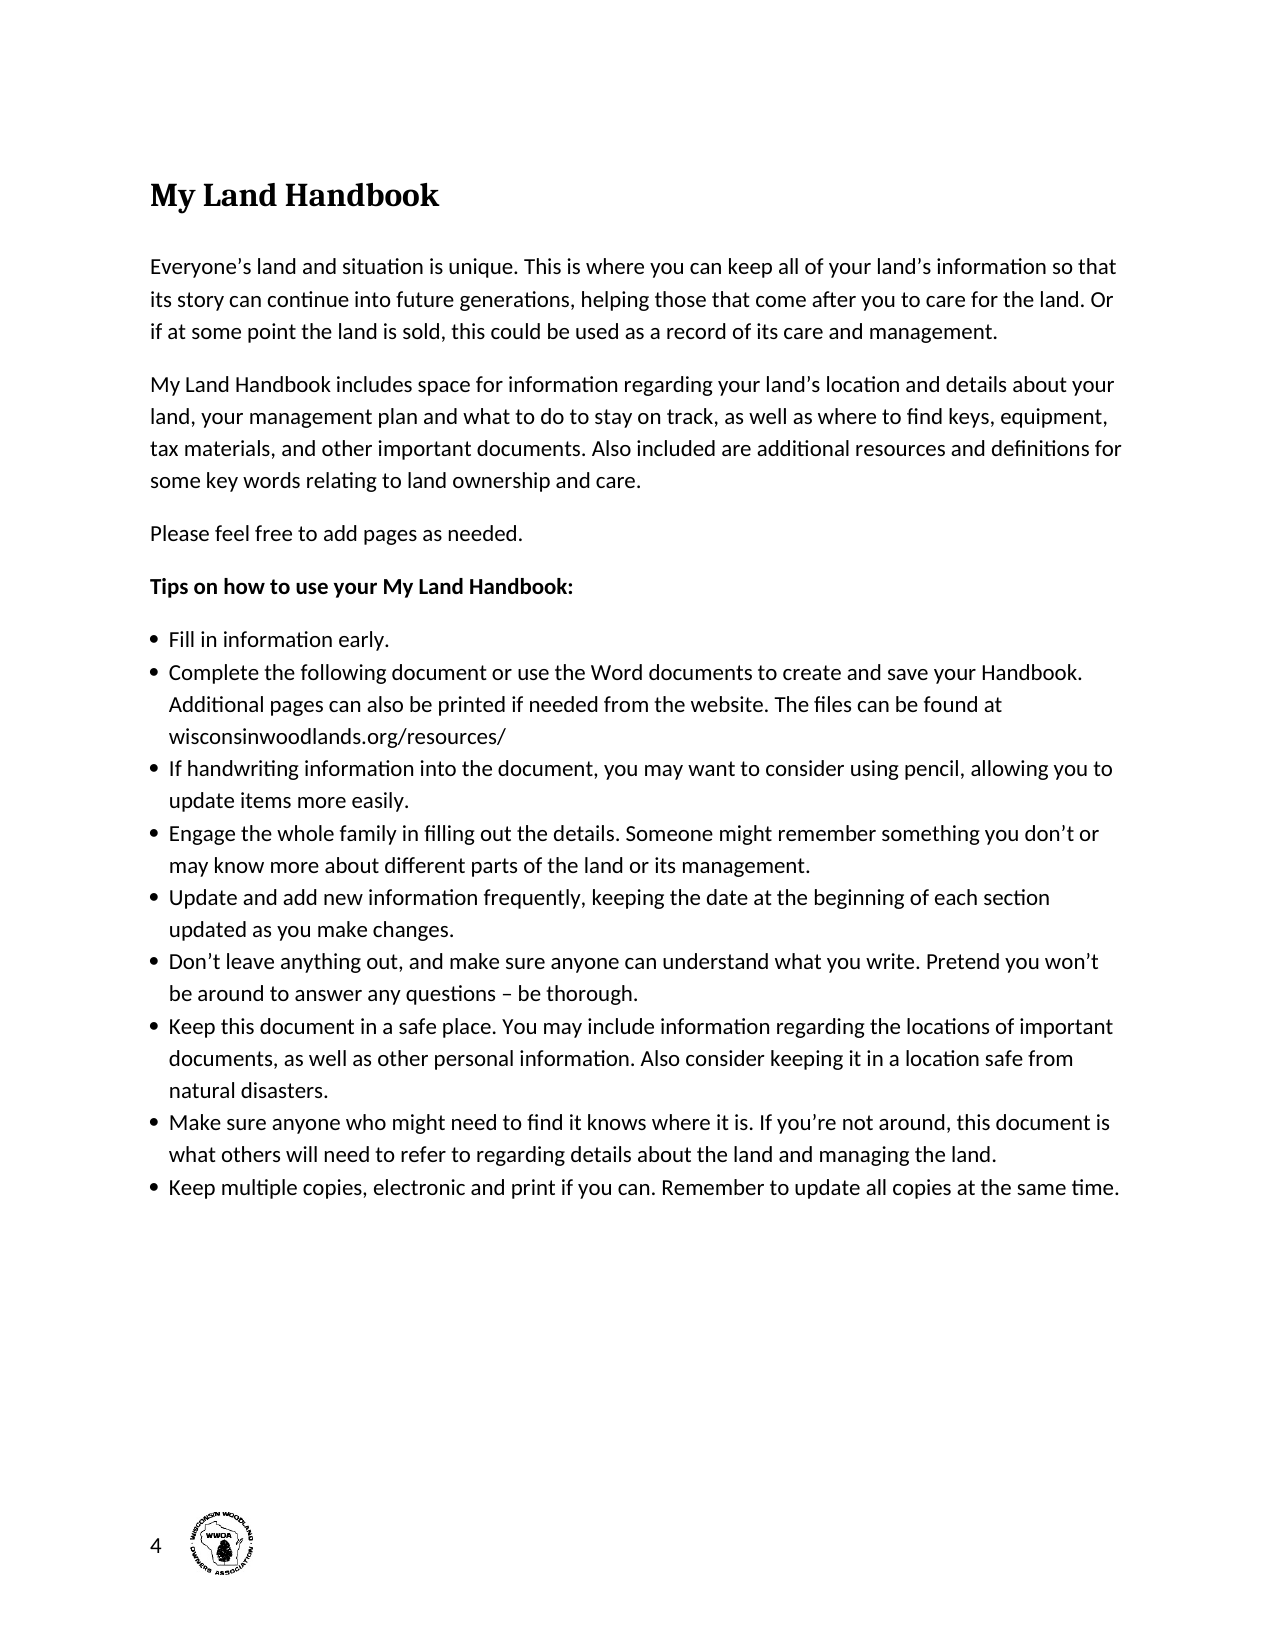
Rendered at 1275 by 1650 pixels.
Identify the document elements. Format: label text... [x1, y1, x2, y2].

text Everyone’s land and situation is unique. This is where you can keep all of your land’s information so that its story can continue into future generations, helping those that come after you to care for the land. Or if at some point the land is sold, this could be used as a record of its care and management. [150, 252, 1125, 345]
list Fill in information early. [150, 626, 1125, 653]
list Make sure anyone who might need to find it knows where it is. If you’re not around, this document is what others will need to refer to regarding details about the land and managing the land. [150, 1108, 1125, 1168]
list Keep this document in a safe place. You may include information regarding the locations of important documents, as well as other personal information. Also consider keeping it in a location safe from natural disasters. [150, 1012, 1125, 1104]
text My Land Handbook includes space for information regarding your land’s location and details about your land, your management plan and what to do to stay on track, as well as where to find keys, equipment, tax materials, and other important documents. Also included are additional resources and definitions for some key words relating to land ownership and care. [150, 370, 1125, 494]
list Engage the whole family in filling out the details. Someone might remember something you don’t or may know more about different parts of the land or its management. [150, 819, 1125, 879]
list Complete the following document or use the Word documents to create and save your Handbook. Additional pages can also be printed if needed from the website. The files can be found at wisconsinwoodlands.org/resources/ [150, 658, 1125, 750]
picture [190, 1512, 253, 1575]
text Tips on how to use your My Land Handbook: [150, 572, 1125, 601]
list Don’t leave anything out, and make sure anyone can understand what you write. Pretend you won’t be around to answer any questions – be thorough. [150, 947, 1125, 1008]
list If handwriting information into the document, you may want to consider using pencil, allowing you to update items more easily. [150, 754, 1125, 814]
list Keep multiple copies, electronic and print if you can. Remember to update all copies at the same time. [150, 1173, 1125, 1265]
list Update and add new information frequently, keeping the date at the beginning of each section updated as you make changes. [150, 883, 1125, 943]
subtitle My Land Handbook [150, 176, 1125, 214]
text Please feel free to add pages as needed. [150, 519, 1125, 547]
